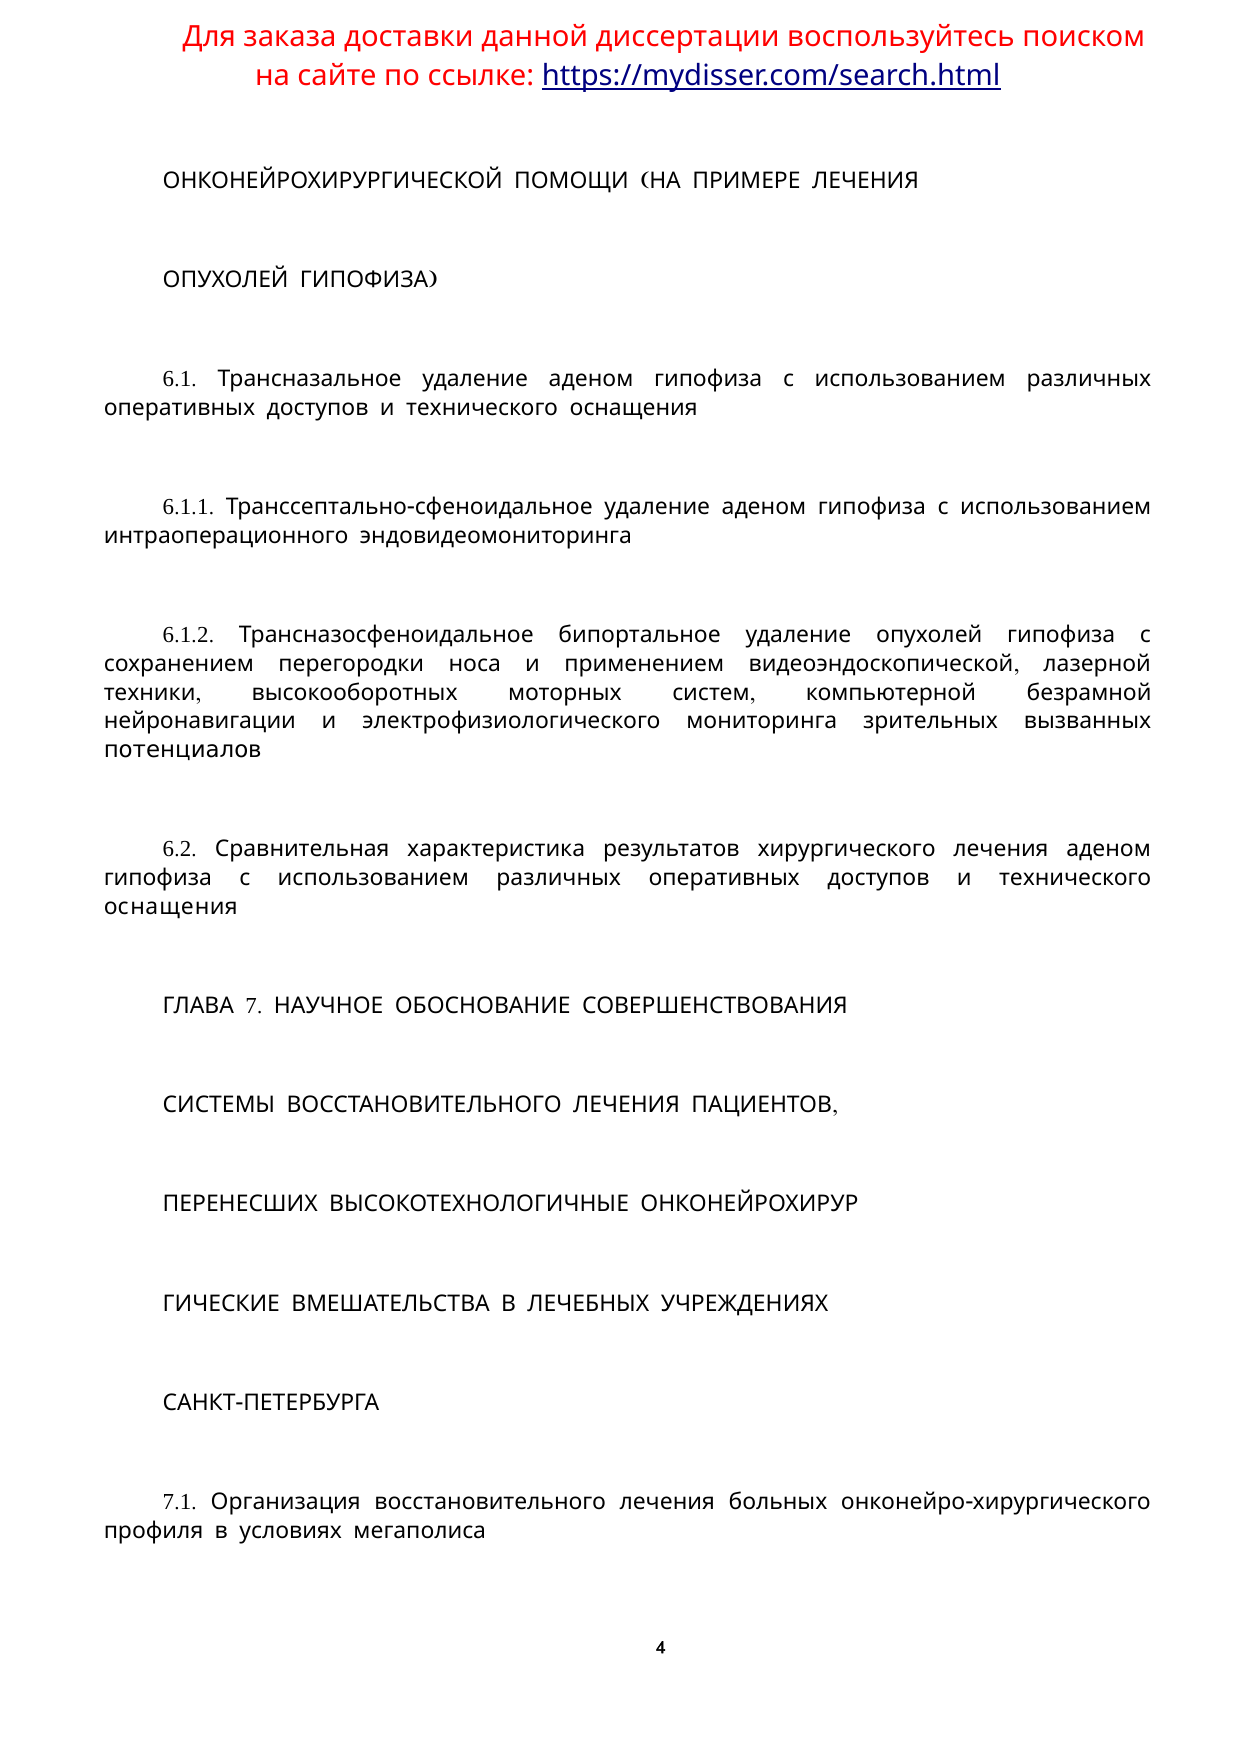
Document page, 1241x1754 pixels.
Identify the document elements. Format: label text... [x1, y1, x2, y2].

text ОНКОНЕЙРОХИРУРГИЧЕСКОЙ ПОМОЩИ (НА ПРИМЕРЕ ЛЕЧЕНИЯ [103, 164, 1152, 193]
text ОПУХОЛЕЙ ГИПОФИЗА) [103, 264, 1152, 292]
text 7.1. Организация восстановительного лечения больных онконейро-хирургического профиля в условиях мегаполиса [103, 1485, 1152, 1543]
text 6.2. Сравнительная характеристика результатов хирургического лечения аденом гипофиза с использованием различных оперативных доступов и технического оснащения [103, 833, 1152, 919]
text 6.1. Трансназальное удаление аденом гипофиза с использованием различных оперативных доступов и технического оснащения [103, 363, 1152, 420]
text ГИЧЕСКИЕ ВМЕШАТЕЛЬСТВА В ЛЕЧЕБНЫХ УЧРЕЖДЕНИЯХ [103, 1287, 1152, 1316]
text ГЛАВА 7. НАУЧНОЕ ОБОСНОВАНИЕ СОВЕРШЕНСТВОВАНИЯ [103, 989, 1152, 1018]
text СИСТЕМЫ ВОССТАНОВИТЕЛЬНОГО ЛЕЧЕНИЯ ПАЦИЕНТОВ, [103, 1089, 1152, 1117]
text ПЕРЕНЕСШИХ ВЫСОКОТЕХНОЛОГИЧНЫЕ ОНКОНЕЙРОХИРУР [103, 1188, 1152, 1217]
text 6.1.1. Транссептально-сфеноидальное удаление аденом гипофиза с использованием интраоперационного эндовидеомониторинга [103, 491, 1152, 548]
text 6.1.2. Трансназосфеноидальное бипортальное удаление опухолей гипофиза с сохранением перегородки носа и применением видеоэндоскопической, лазерной техники, высокооборотных моторных систем, компьютерной безрамной нейронавигации и электрофизиологического мониторинга зрительных вызванных потенциалов [103, 619, 1152, 762]
text САНКТ-ПЕТЕРБУРГА [103, 1386, 1152, 1415]
